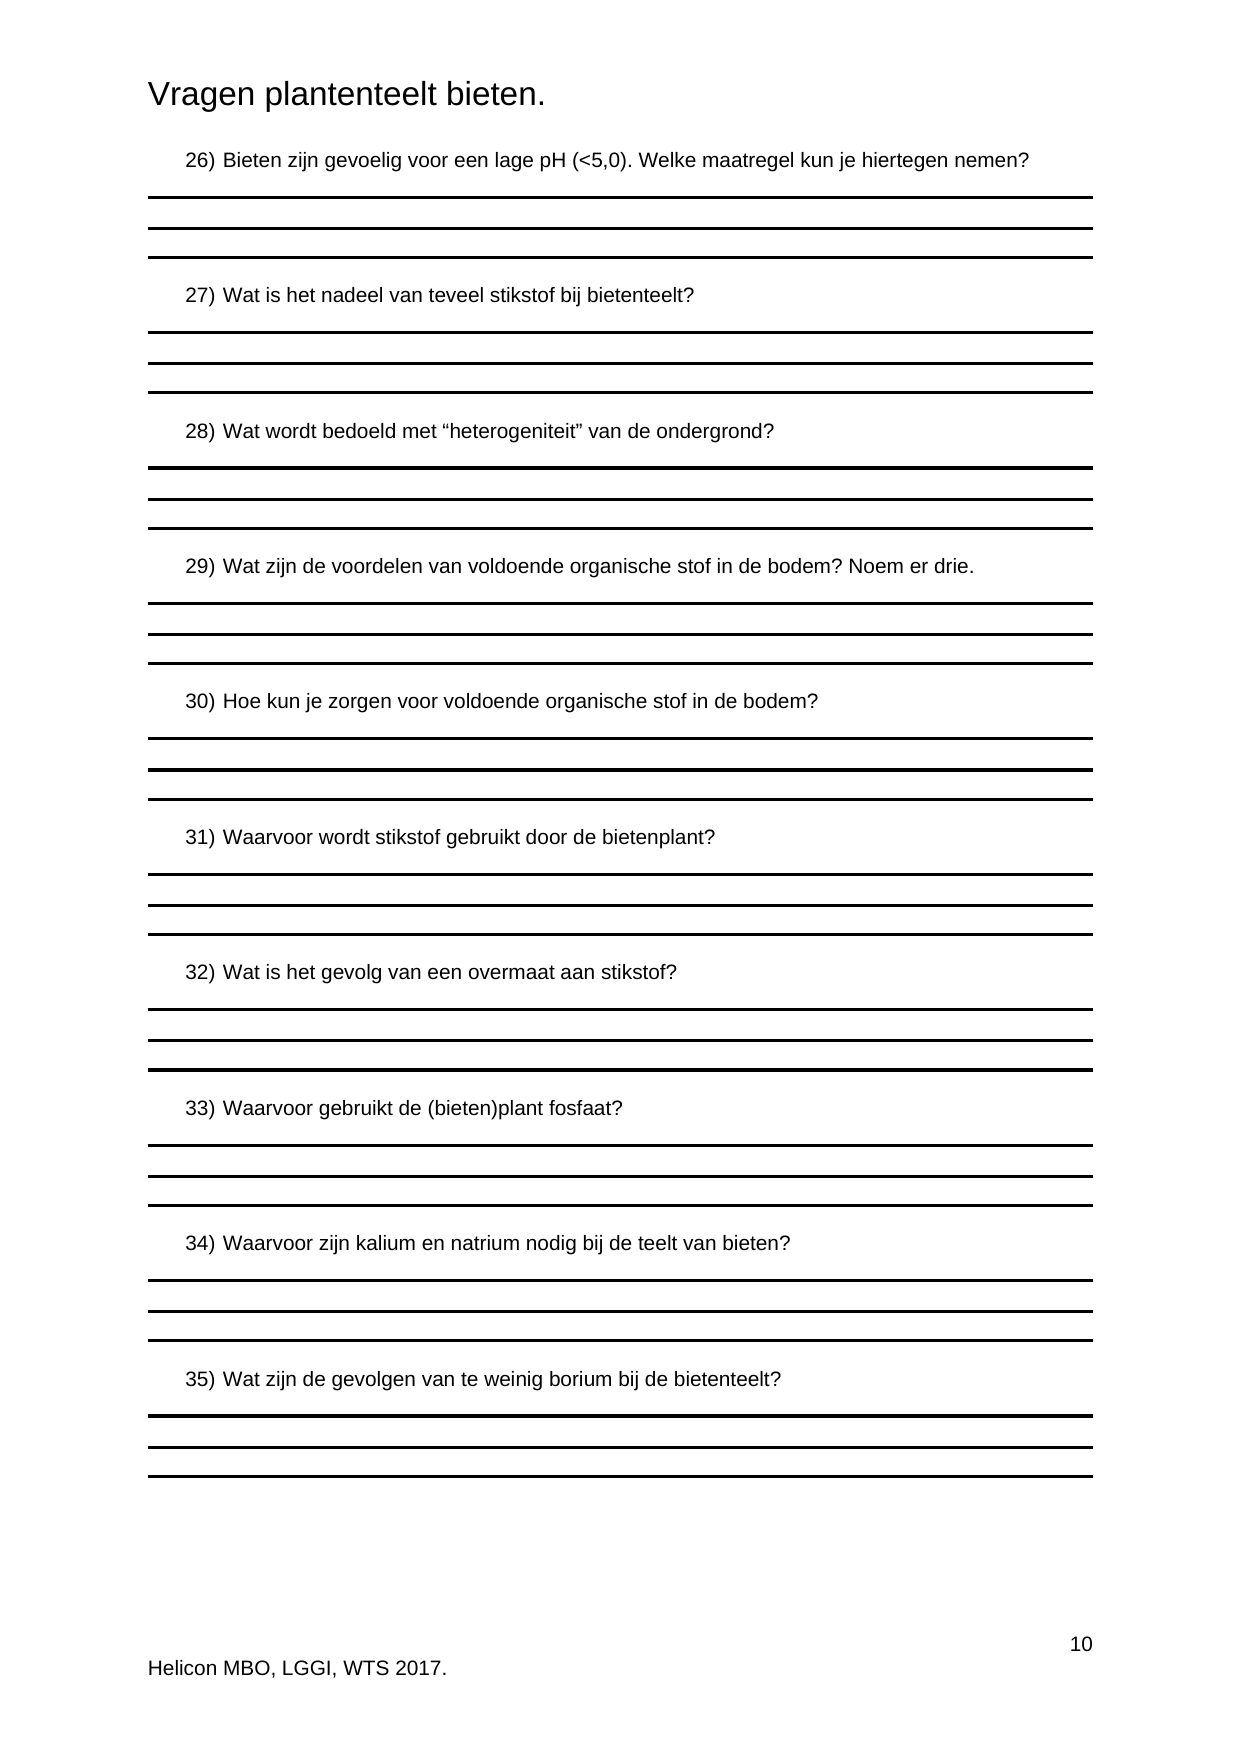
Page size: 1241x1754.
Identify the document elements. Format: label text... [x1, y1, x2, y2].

list Wat wordt bedoeld met “heterogeniteit” van de ondergrond? [185, 418, 1093, 442]
list Waarvoor gebruikt de (bieten)plant fosfaat? [185, 1096, 1093, 1119]
list Wat zijn de voordelen van voldoende organische stof in de bodem? Noem er drie. [185, 554, 1093, 578]
list Waarvoor wordt stikstof gebruikt door de bietenplant? [185, 825, 1093, 849]
list Wat is het nadeel van teveel stikstof bij bietenteelt? [185, 283, 1093, 307]
list Hoe kun je zorgen voor voldoende organische stof in de bodem? [185, 689, 1093, 713]
list Waarvoor zijn kalium en natrium nodig bij de teelt van bieten? [185, 1231, 1093, 1255]
list Wat zijn de gevolgen van te weinig borium bij de bietenteelt? [185, 1366, 1093, 1390]
list Wat is het gevolg van een overmaat aan stikstof? [185, 960, 1093, 984]
list Bieten zijn gevoelig voor een lage pH (<5,0). Welke maatregel kun je hiertegen nemen? [185, 148, 1093, 172]
